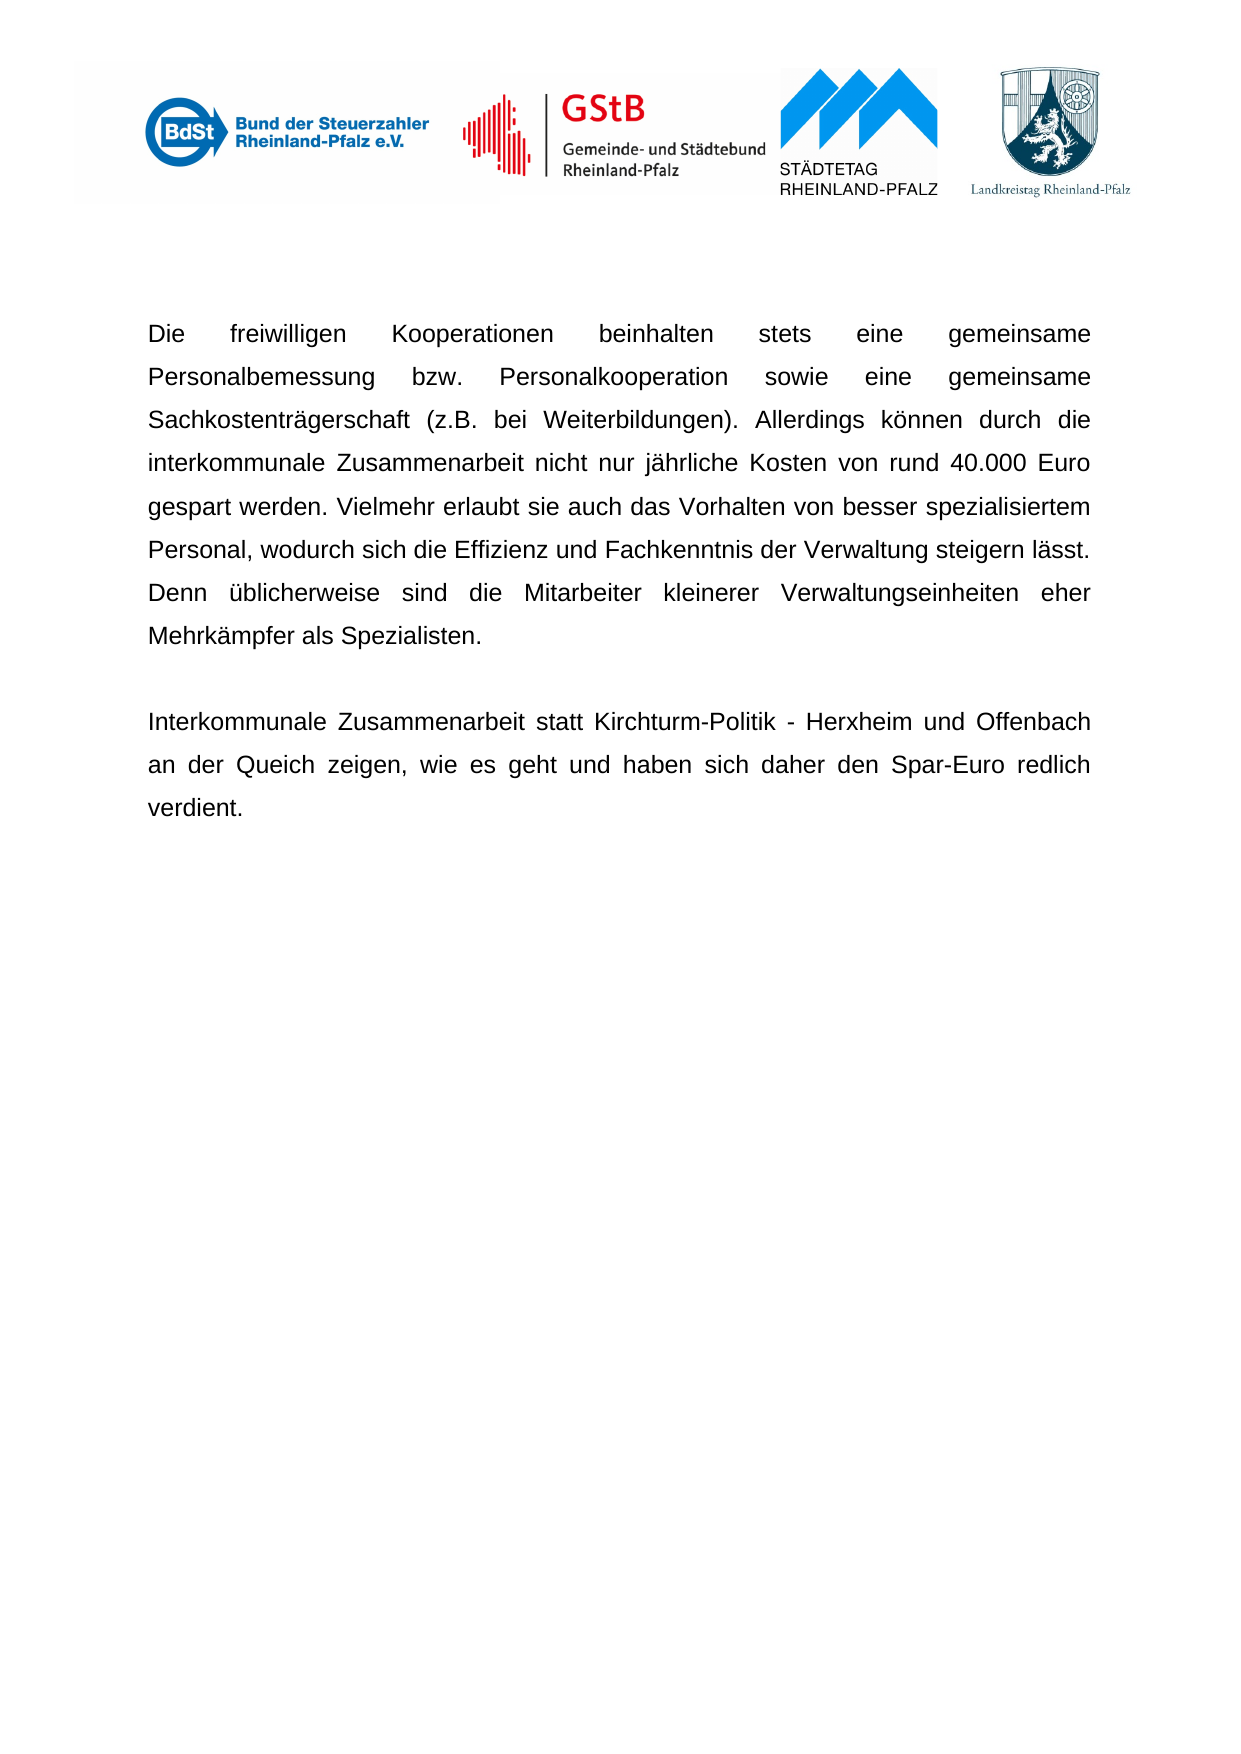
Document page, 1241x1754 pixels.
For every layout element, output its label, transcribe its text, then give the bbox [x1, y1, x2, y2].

picture [73, 61, 938, 204]
text Interkommunale Zusammenarbeit statt Kirchturm-Politik - Herxheim und Offenbach an der Queich zeigen, wie es geht und haben sich daher den Spar-Euro redlich verdient. [148, 707, 1092, 822]
picture [953, 36, 1146, 206]
text Die freiwilligen Kooperationen beinhalten stets eine gemeinsame Personalbemessung bzw. Personalkooperation sowie eine gemeinsame Sachkostenträgerschaft (z.B. bei Weiterbildungen). Allerdings können durch die interkommunale Zusammenarbeit nicht nur jährliche Kosten von rund 40.000 Euro gespart werden. Vielmehr erlaubt sie auch das Vorhalten von besser spezialisiertem Personal, wodurch sich die Effizienz und Fachkenntnis der Verwaltung steigern lässt. Denn üblicherweise sind die Mitarbeiter kleinerer Verwaltungseinheiten eher Mehrkämpfer als Spezialisten. [148, 319, 1092, 649]
